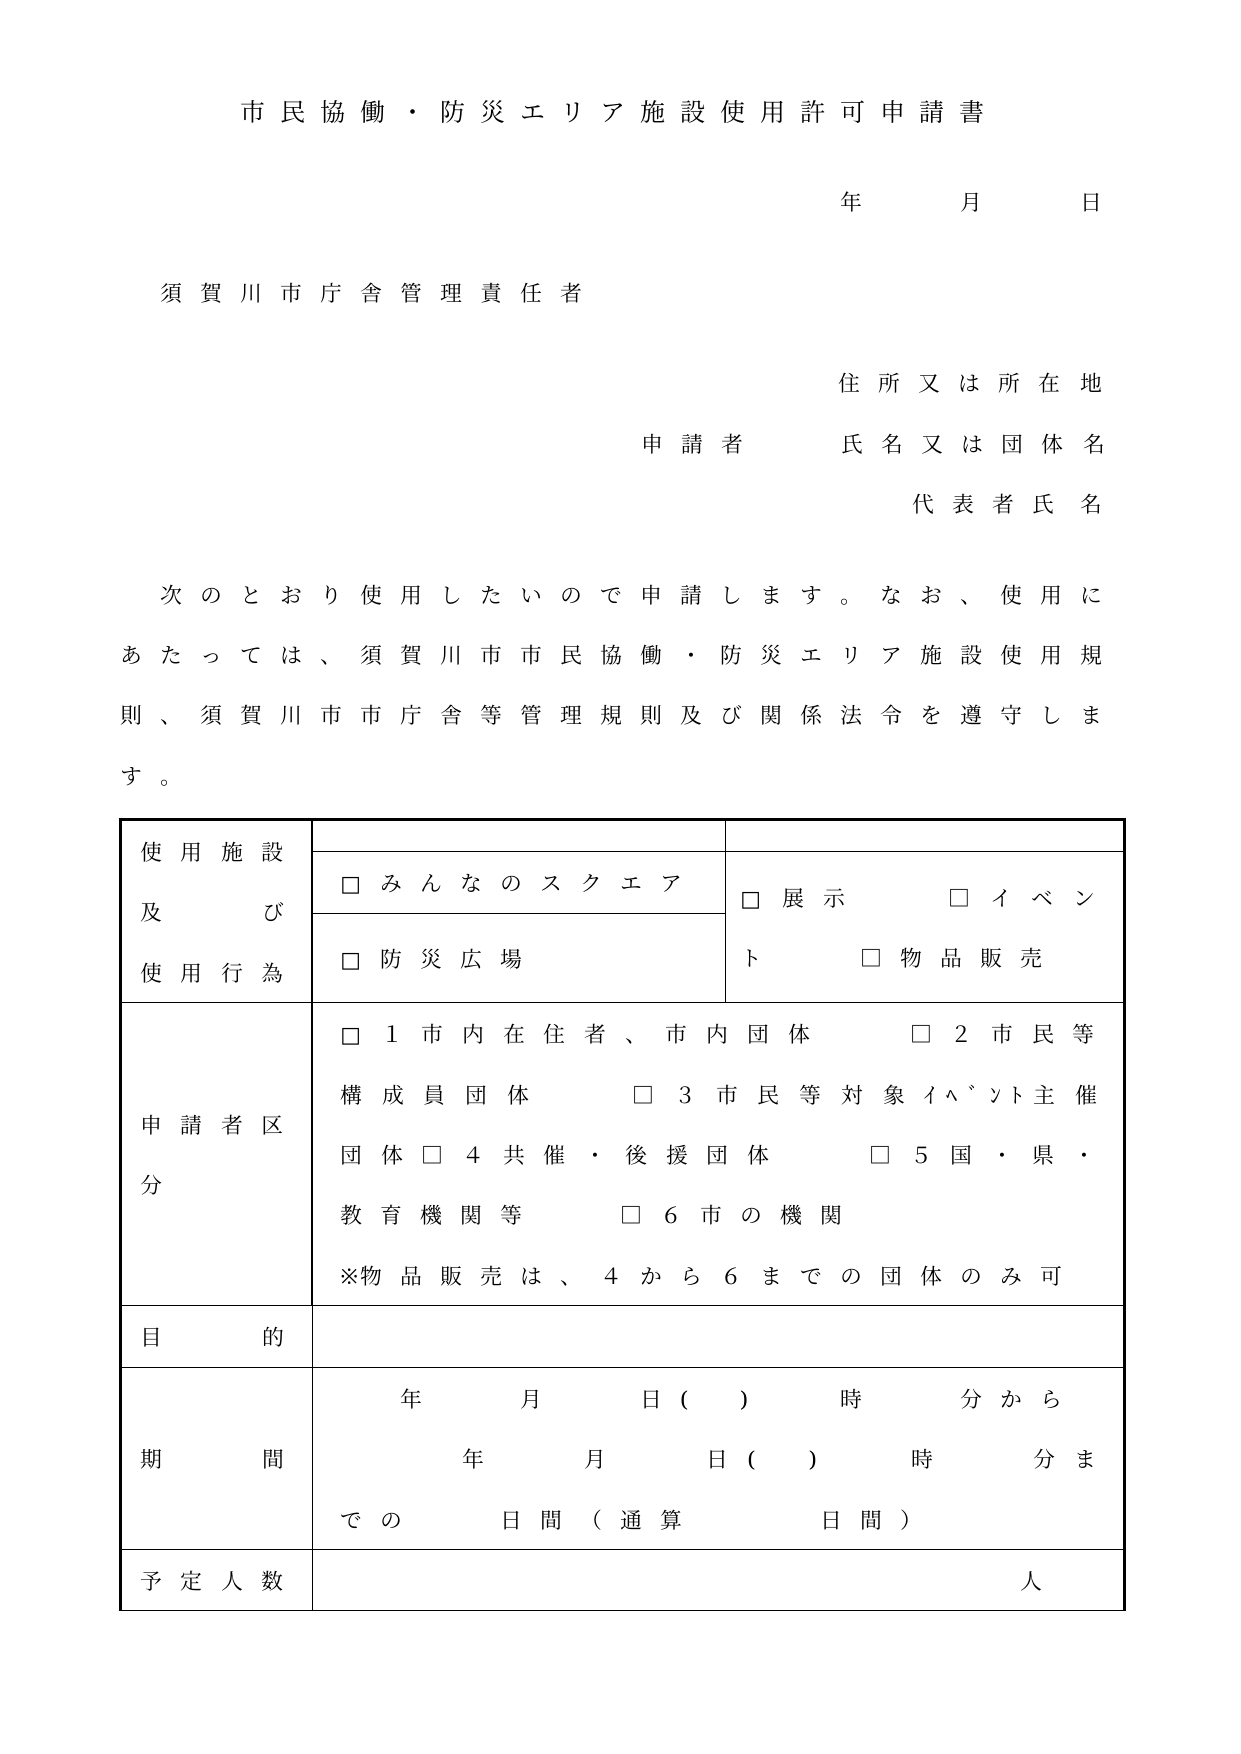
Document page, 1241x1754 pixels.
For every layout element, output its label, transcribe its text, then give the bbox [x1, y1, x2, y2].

text 代表者氏名 [120, 473, 1120, 533]
table_cell [313, 1306, 1123, 1367]
text 年 月 日 [120, 171, 1120, 231]
table_cell 人 [313, 1550, 1123, 1610]
table_header 使用施設及び 使用行為 [122, 821, 311, 1002]
table_cell 期間 [122, 1368, 312, 1549]
table_cell 予定人数 [122, 1550, 312, 1610]
table_header [313, 821, 725, 851]
text 須賀川市庁舎管理責任者 [120, 261, 1120, 322]
table_cell □防災広場 [313, 914, 725, 1002]
table_cell 年 月 日( ) 時 分から 年 月 日( ) 時 分までの 日間（通算 日間） [313, 1368, 1123, 1549]
table_cell □展示 □イベント □物品販売 [726, 852, 1123, 1002]
text 市民協働・防災エリア施設使用許可申請書 [120, 80, 1120, 141]
text 申請者 氏名又は団体名 [120, 412, 1123, 473]
table_cell 目的 [122, 1306, 312, 1367]
text 住所又は所在地 [120, 352, 1120, 412]
text 次のとおり使用したいので申請します。なお、使用にあたっては、須賀川市市民協働・防災エリア施設使用規則、須賀川市市庁舎等管理規則及び関係法令を遵守します。 [120, 563, 1120, 805]
table_header [726, 821, 1123, 851]
table_cell □１市内在住者、市内団体 □２市民等構成員団体 □３市民等対象ｲﾍﾞﾝﾄ主催団体□４共催・後援団体 □５国・県・教育機関等 □６市の機関 ※物品販売は、４から６までの団体のみ可 [313, 1003, 1123, 1305]
table_cell 申請者区分 [122, 1003, 311, 1305]
table_cell □みんなのスクエア [313, 852, 725, 912]
